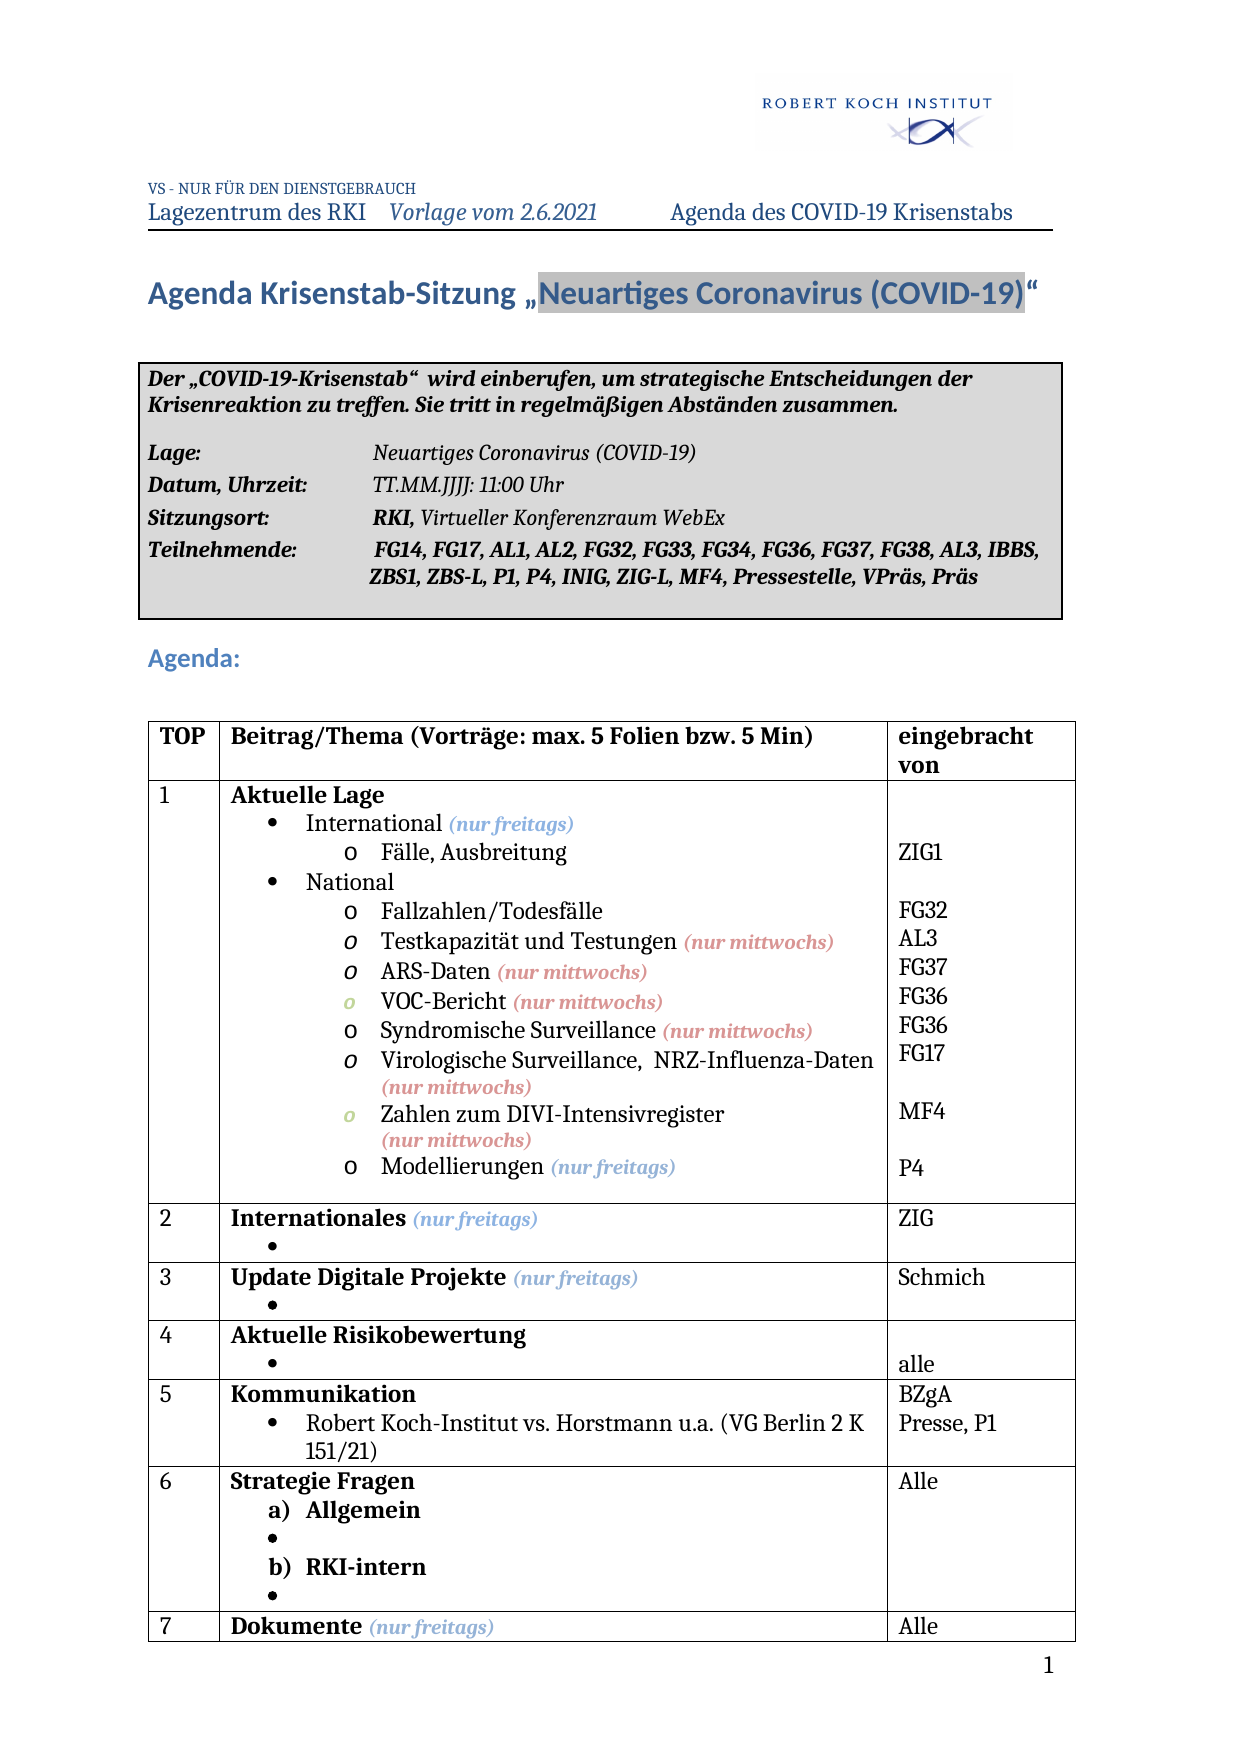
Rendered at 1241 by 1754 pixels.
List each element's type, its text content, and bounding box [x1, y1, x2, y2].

table_cell 2 [149, 1204, 219, 1262]
text Sitzungsort: [140, 501, 1061, 531]
table_cell Schmich [888, 1263, 1075, 1320]
table_header Beitrag/Thema (Vorträge: max. 5 Folien bzw. 5 Min) [220, 722, 887, 779]
table_cell 6 [149, 1467, 219, 1611]
table_cell 7 [149, 1612, 219, 1641]
table_cell 5 [149, 1380, 219, 1466]
table_cell ZIG [888, 1204, 1075, 1262]
text Lage: [140, 436, 1061, 466]
table_cell 1 [149, 781, 219, 1203]
table_header TOP [149, 722, 219, 779]
table_cell Alle [888, 1612, 1075, 1641]
table_cell 4 [149, 1321, 219, 1379]
table_cell Aktuelle Lage International (nur freitags) Fälle, Ausbreitung National Fallzahlen/Todesfälle Testkapazität und Testungen (nur mittwochs) ARS-Daten (nur mittwochs) VOC-Bericht (nur mittwochs) Syndromische Surveillance (nur mittwochs) Virologische Surveillance, NRZ-Influenza-Daten (nur mittwochs) Zahlen zum DIVI-Intensivregister (nur mittwochs) Modellierungen (nur freitags) [220, 781, 887, 1203]
text Datum, Uhrzeit: [140, 468, 1061, 498]
table_cell Kommunikation Robert Koch-Institut vs. Horstmann u.a. (VG Berlin 2 K 151/21) [220, 1380, 887, 1466]
subtitle Agenda: [148, 641, 1053, 674]
table_cell BZgA Presse, P1 [888, 1380, 1075, 1466]
table_cell Update Digitale Projekte (nur freitags) [220, 1263, 887, 1320]
table_cell Alle [888, 1467, 1075, 1611]
text Der „COVID-19-Krisenstab“ wird einberufen, um strategische Entscheidungen der Krisenreaktion zu treffen. Sie tritt in regelmäßigen Abständen zusammen. [140, 364, 1061, 418]
table_cell Dokumente (nur freitags) [220, 1612, 887, 1641]
table_header eingebracht von [888, 722, 1075, 779]
table_cell alle [888, 1321, 1075, 1379]
picture [754, 73, 1013, 151]
table_cell 3 [149, 1263, 219, 1320]
table_cell ZIG1 FG32 AL3 FG37 FG36 FG36 FG17 MF4 P4 [888, 781, 1075, 1203]
table_cell Aktuelle Risikobewertung [220, 1321, 887, 1379]
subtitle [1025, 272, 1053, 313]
table_cell Strategie Fragen Allgemein RKI-intern [220, 1467, 887, 1611]
text Teilnehmende: [140, 533, 1061, 586]
table_cell Internationales (nur freitags) [220, 1204, 887, 1262]
subtitle Agenda Krisenstab-Sitzung „Neuartiges Coronavirus (COVID-19)“ [148, 272, 538, 313]
